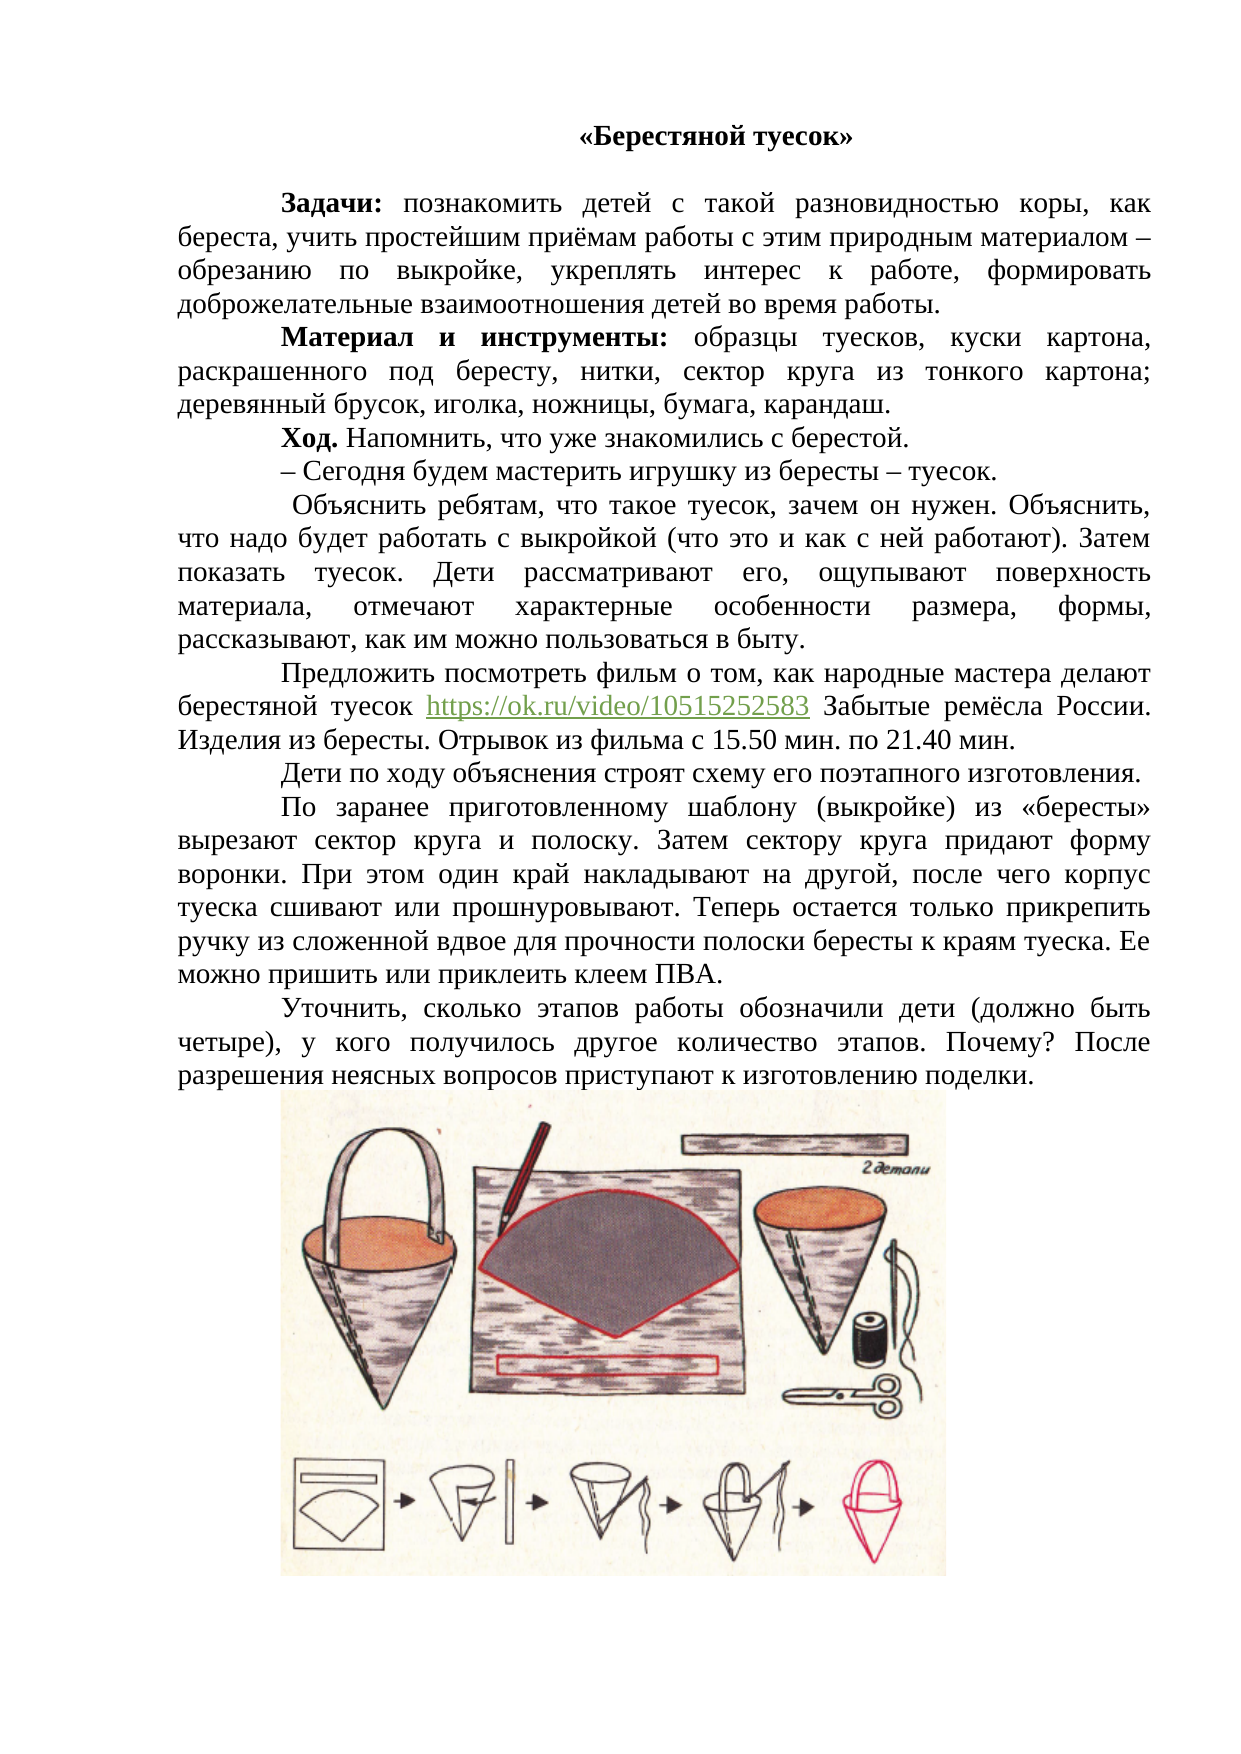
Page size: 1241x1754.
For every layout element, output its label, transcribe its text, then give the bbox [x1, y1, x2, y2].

text – Сегодня будем мастерить игрушку из бересты – туесок. [177, 453, 1152, 487]
text Дети по ходу объяснения строят схему его поэтапного изготовления. [177, 755, 1152, 789]
text Ход. Напомнить, что уже знакомились с берестой. [177, 420, 1152, 453]
text «Берестяной туесок» [177, 118, 1152, 152]
text Задачи: познакомить детей с такой разновидностью коры, как береста, учить простейшим приёмам работы с этим природным материалом – обрезанию по выкройке, укреплять интерес к работе, формировать доброжелательные взаимоотношения детей во время работы. [177, 185, 1152, 319]
text Предложить посмотреть фильм о том, как народные мастера делают берестяной туесок https://ok.ru/video/10515252583 Забытые ремёсла России. Изделия из бересты. Отрывок из фильма с 15.50 мин. по 21.40 мин. [177, 655, 1152, 755]
text Объяснить ребятам, что такое туесок, зачем он нужен. Объяснить, что надо будет работать с выкройкой (что это и как с ней работают). Затем показать туесок. Дети рассматривают его, ощупывают поверхность материала, отмечают характерные особенности размера, формы, рассказывают, как им можно пользоваться в быту. [177, 487, 1152, 655]
text Уточнить, сколько этапов работы обозначили дети (должно быть четыре), у кого получилось другое количество этапов. Почему? После разрешения неясных вопросов приступают к изготовлению поделки. [177, 990, 1152, 1091]
text Материал и инструменты: образцы туесков, куски картона, раскрашенного под бересту, нитки, сектор круга из тонкого картона; деревянный брусок, иголка, ножницы, бумага, карандаш. [177, 319, 1152, 420]
text По заранее приготовленному шаблону (выкройке) из «бересты» вырезают сектор круга и полоску. Затем сектору круга придают форму воронки. При этом один край накладывают на другой, после чего корпус туеска сшивают или прошнуровывают. Теперь остается только прикрепить ручку из сложенной вдвое для прочности полоски бересты к краям туеска. Ее можно пришить или приклеить клеем ПВА. [177, 789, 1152, 990]
